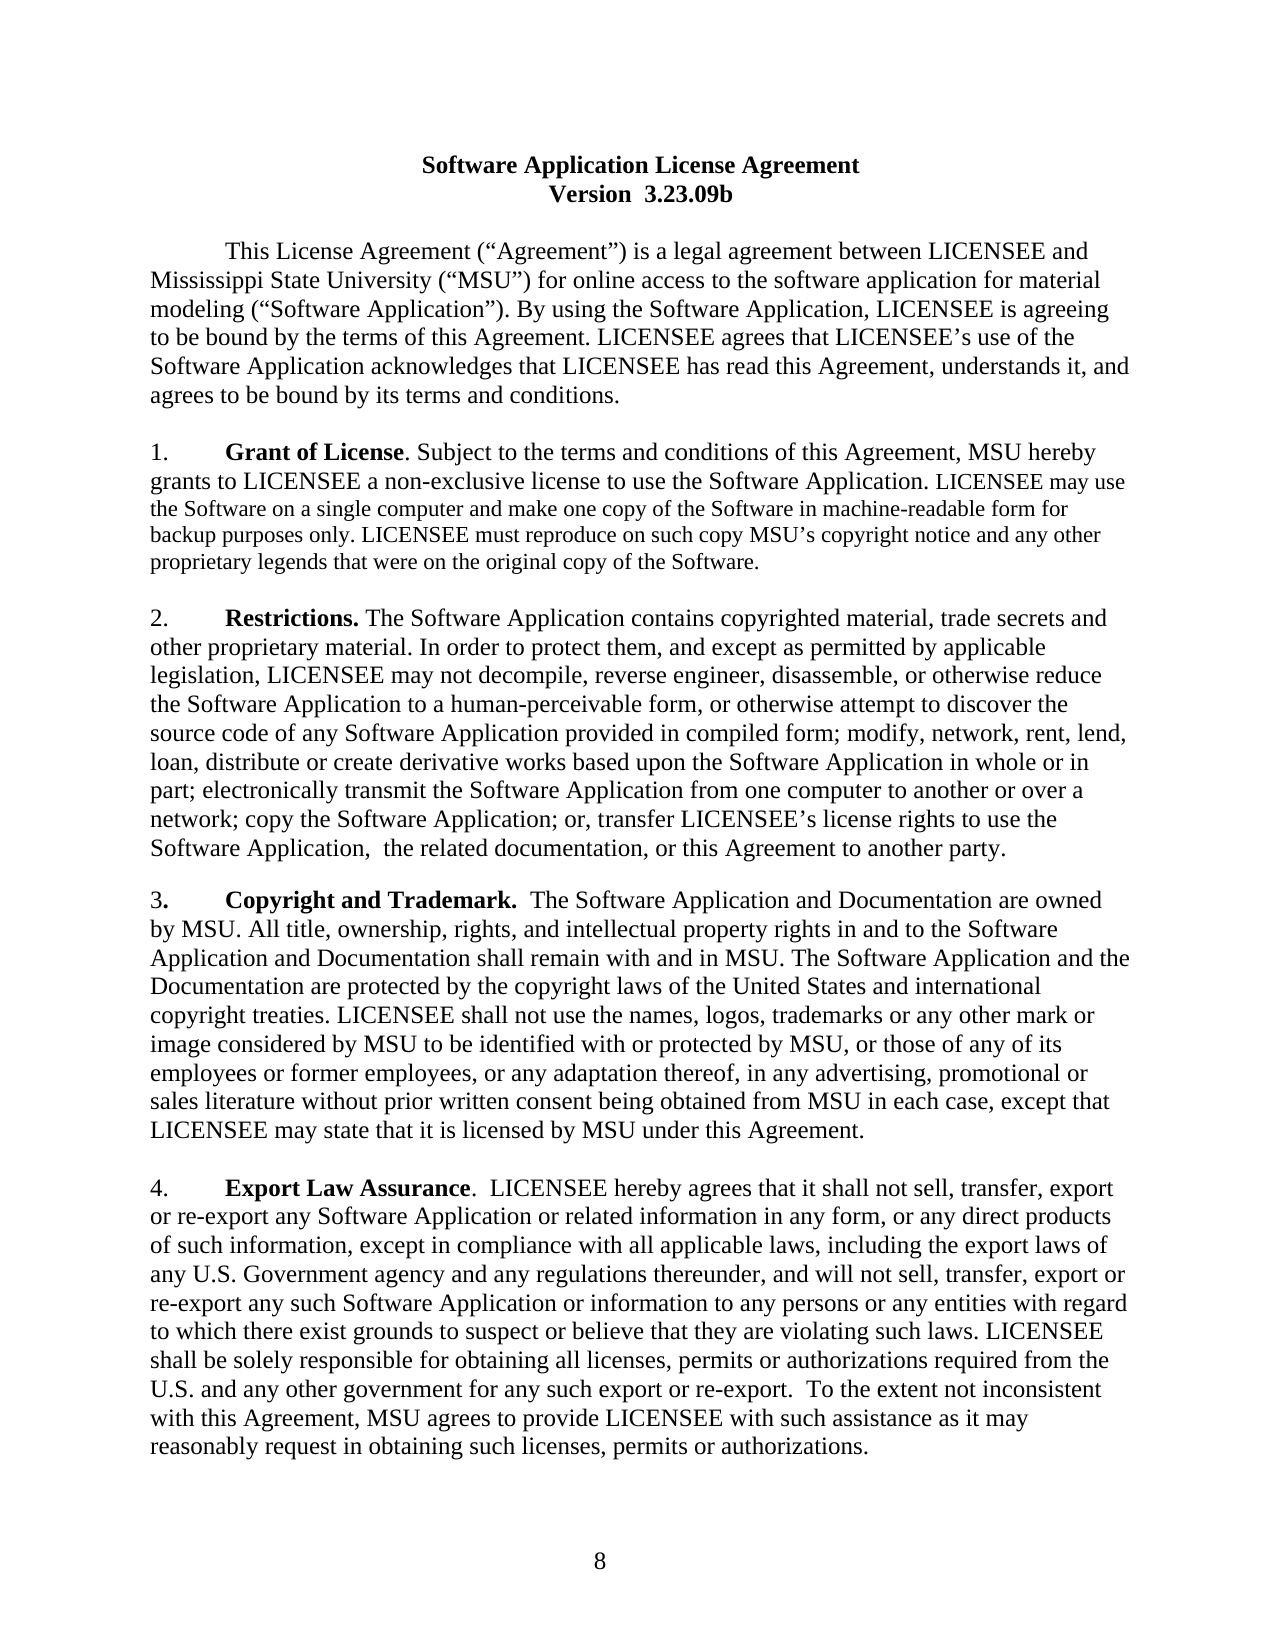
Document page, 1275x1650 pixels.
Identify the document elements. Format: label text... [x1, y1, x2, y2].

text This License Agreement (“Agreement”) is a legal agreement between LICENSEE and (“MSU”) for online access to the software application for material modeling (“Software Application”). By ing the Software Application, LICENSEE is agreeing to be bound by the terms of this Agreement. LICENSEE agrees that LICENSEE’s e of the Software Application acknowledges that LICENSEE has read this Agreement, understands it, and agrees to be bound by its terms and conditions. 1. Grant of License. Subject to the terms and conditions of this Agreement, MSU hereby grants to LICENSEE a non-exclive license to e the Software Application. LICENSEE may use the Software on a single computer and make one copy of the Software in machine-readable form for backup purposes only. LICENSEE must reproduce on such copy MSU’s copyright notice and any other proprietary legends that were on the original copy of the Software. [150, 236, 1131, 603]
text Software Application License Agreement [150, 150, 1131, 179]
text 3. Copyright and Trademark. The Software Application and Documentation are owned by MSU. All title, ownership, rights, and intellectual property rights in and to the Software Application and Documentation shall remain with and in MSU. The Software Application and the Documentation are protected by the copyright laws of the and international copyright treaties. LICENSEE shall not e the names, logos, trademarks or any other mark or image considered by MSU to be identified with or protected by MSU, or those of any of its employees or former employees, or any adaptation thereof, in any advertising, promotional or sales literature without prior written consent being obtained from MSU in each case, except that LICENSEE may state that it is licensed by MSU under this Agreement. [150, 885, 1131, 1144]
text Version 3.23.09b [150, 179, 1131, 207]
text 4. Export Law Assurance. LICENSEE hereby agrees that it shall not sell, transfer, export or re-export any Software Application or related information in any form, or any direct products of such information, except in compliance with all applicable laws, including the export laws of any U.S. Government agency and any regulations thereunder, and will not sell, transfer, export or re-export any such Software Application or information to any persons or any entities with regard to which there exist grounds to suspect or believe that they are violating such laws. LICENSEE shall be solely responsible for obtaining all licenses, permits or authorizations required from the and any other government for any such export or re-export. To the extent not inconsistent with this Agreement, MSU agrees to provide LICENSEE with such assistance as it may reasonably request in obtaining such licenses, permits or authorizations. [150, 1173, 1131, 1460]
text 2. Restrictions. The Software Application contains copyrighted material, trade secrets and other proprietary material. In order to protect them, and except as permitted by applicable legislation, LICENSEE may not decompile, reverse engineer, disassemble, or otherwise reduce the Software Application to a human-perceivable form, or otherwise attempt to discover the source code of any Software Application provided in compiled form; modify, network, rent, lend, loan, distribute or create derivative works based upon the Software Application in whole or in part; electronically transmit the Software Application from one computer to another or over a network; copy the Software Application; or, transfer LICENSEE’s license rights to e the Software Application, the related documentation, or this Agreement to another party. [150, 603, 1131, 885]
